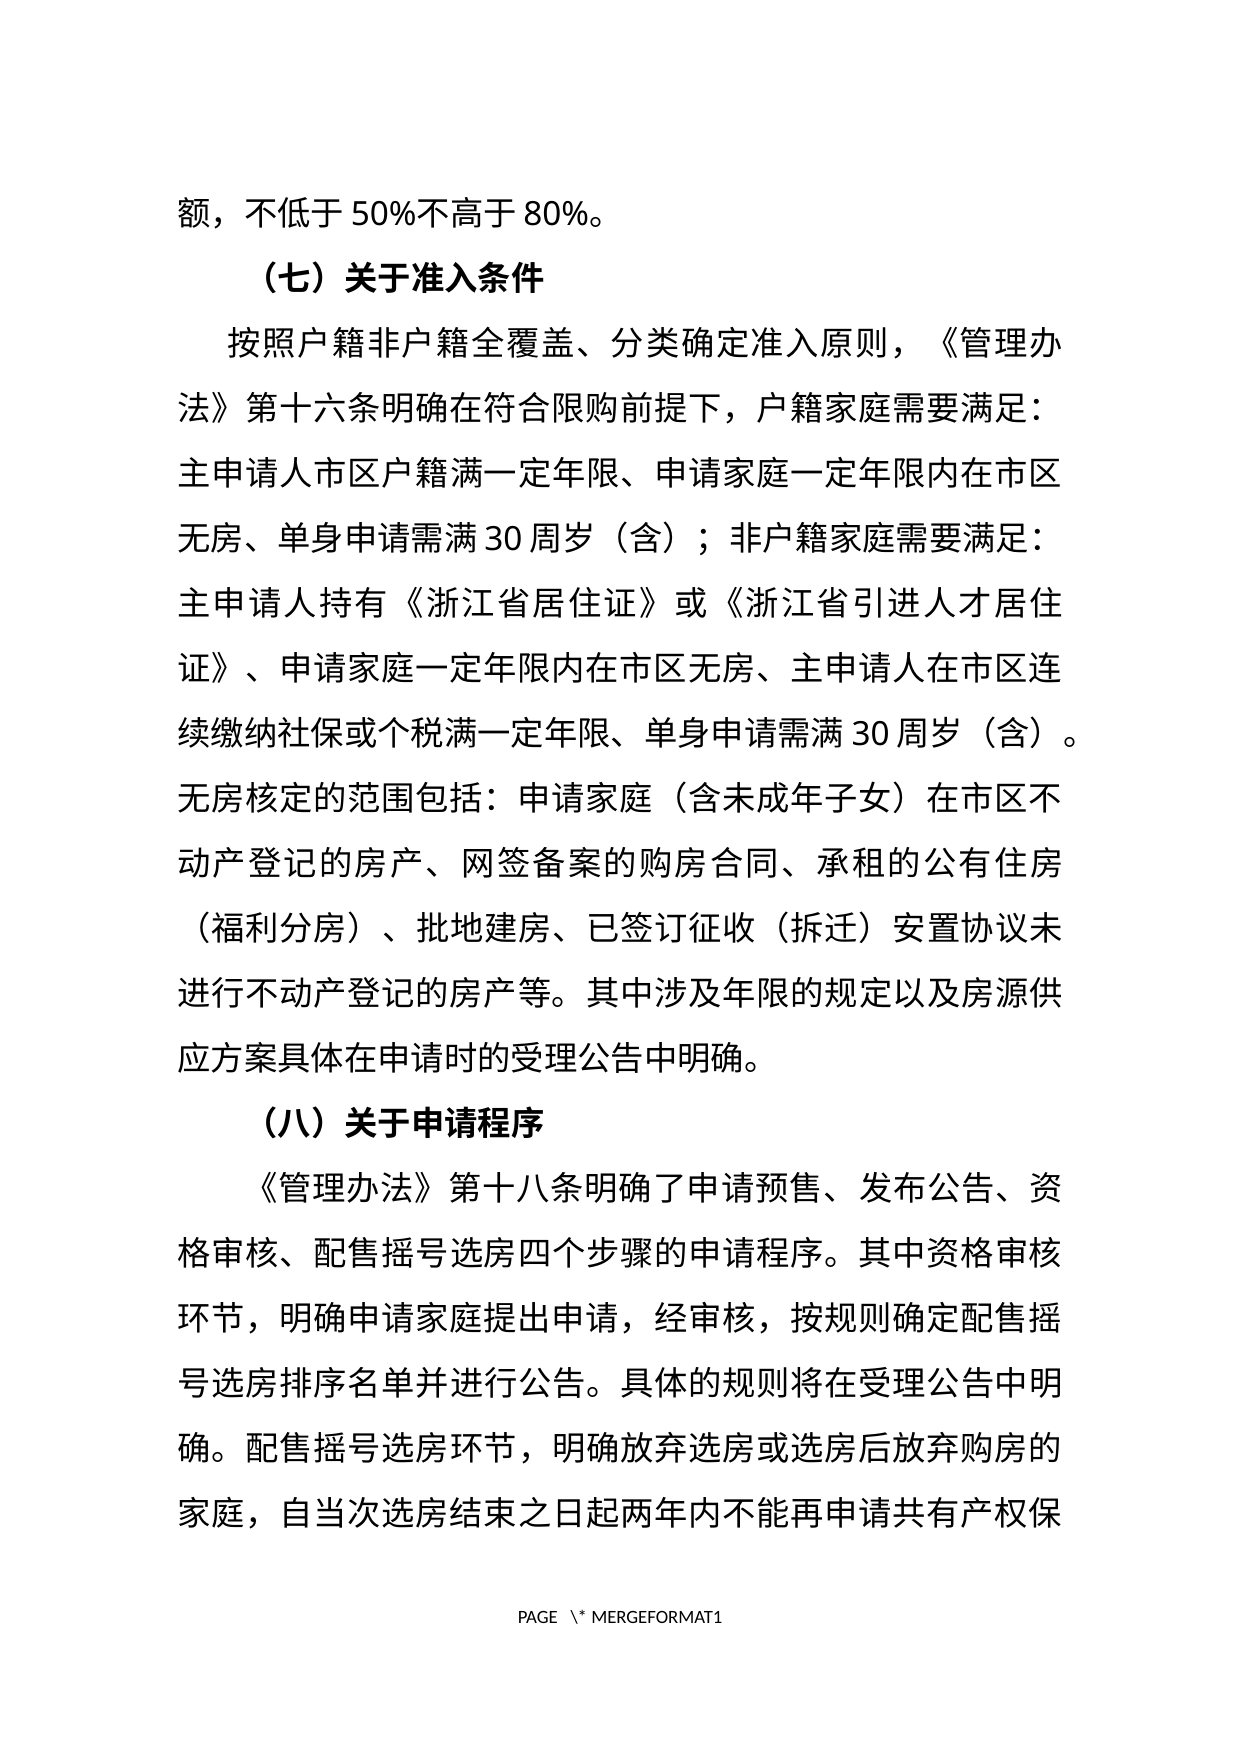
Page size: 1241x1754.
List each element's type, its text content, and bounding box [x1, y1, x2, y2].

text （七）关于准入条件 [177, 243, 1063, 308]
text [177, 178, 1063, 243]
text （八）关于申请程序 [177, 1088, 1063, 1153]
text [177, 1153, 1063, 1543]
text 按照户籍非户籍全覆盖、分类确定准入原则，《管理办法》第十六条明确在符合限购前提下，户籍家庭需要满足：主申请人市区户籍满一定年限、申请家庭一定年限内在市区无房、单身申请需满30周岁（含）；非户籍家庭需要满足：主申请人持有《浙江省居住证》或《浙江省引进人才居住证》、申请家庭一定年限内在市区无房、主申请人在市区连续缴纳社保或个税满一定年限、单身申请需满30周岁（含）。无房核定的范围包括：申请家庭（含未成年子女）在市区不动产登记的房产、网签备案的购房合同、承租的公有住房（福利分房）、批地建房、已签订征收（拆迁）安置协议未进行不动产登记的房产等。其中涉及年限的规定以及房源供应方案具体在申请时的受理公告中明确。 [177, 308, 1063, 1088]
